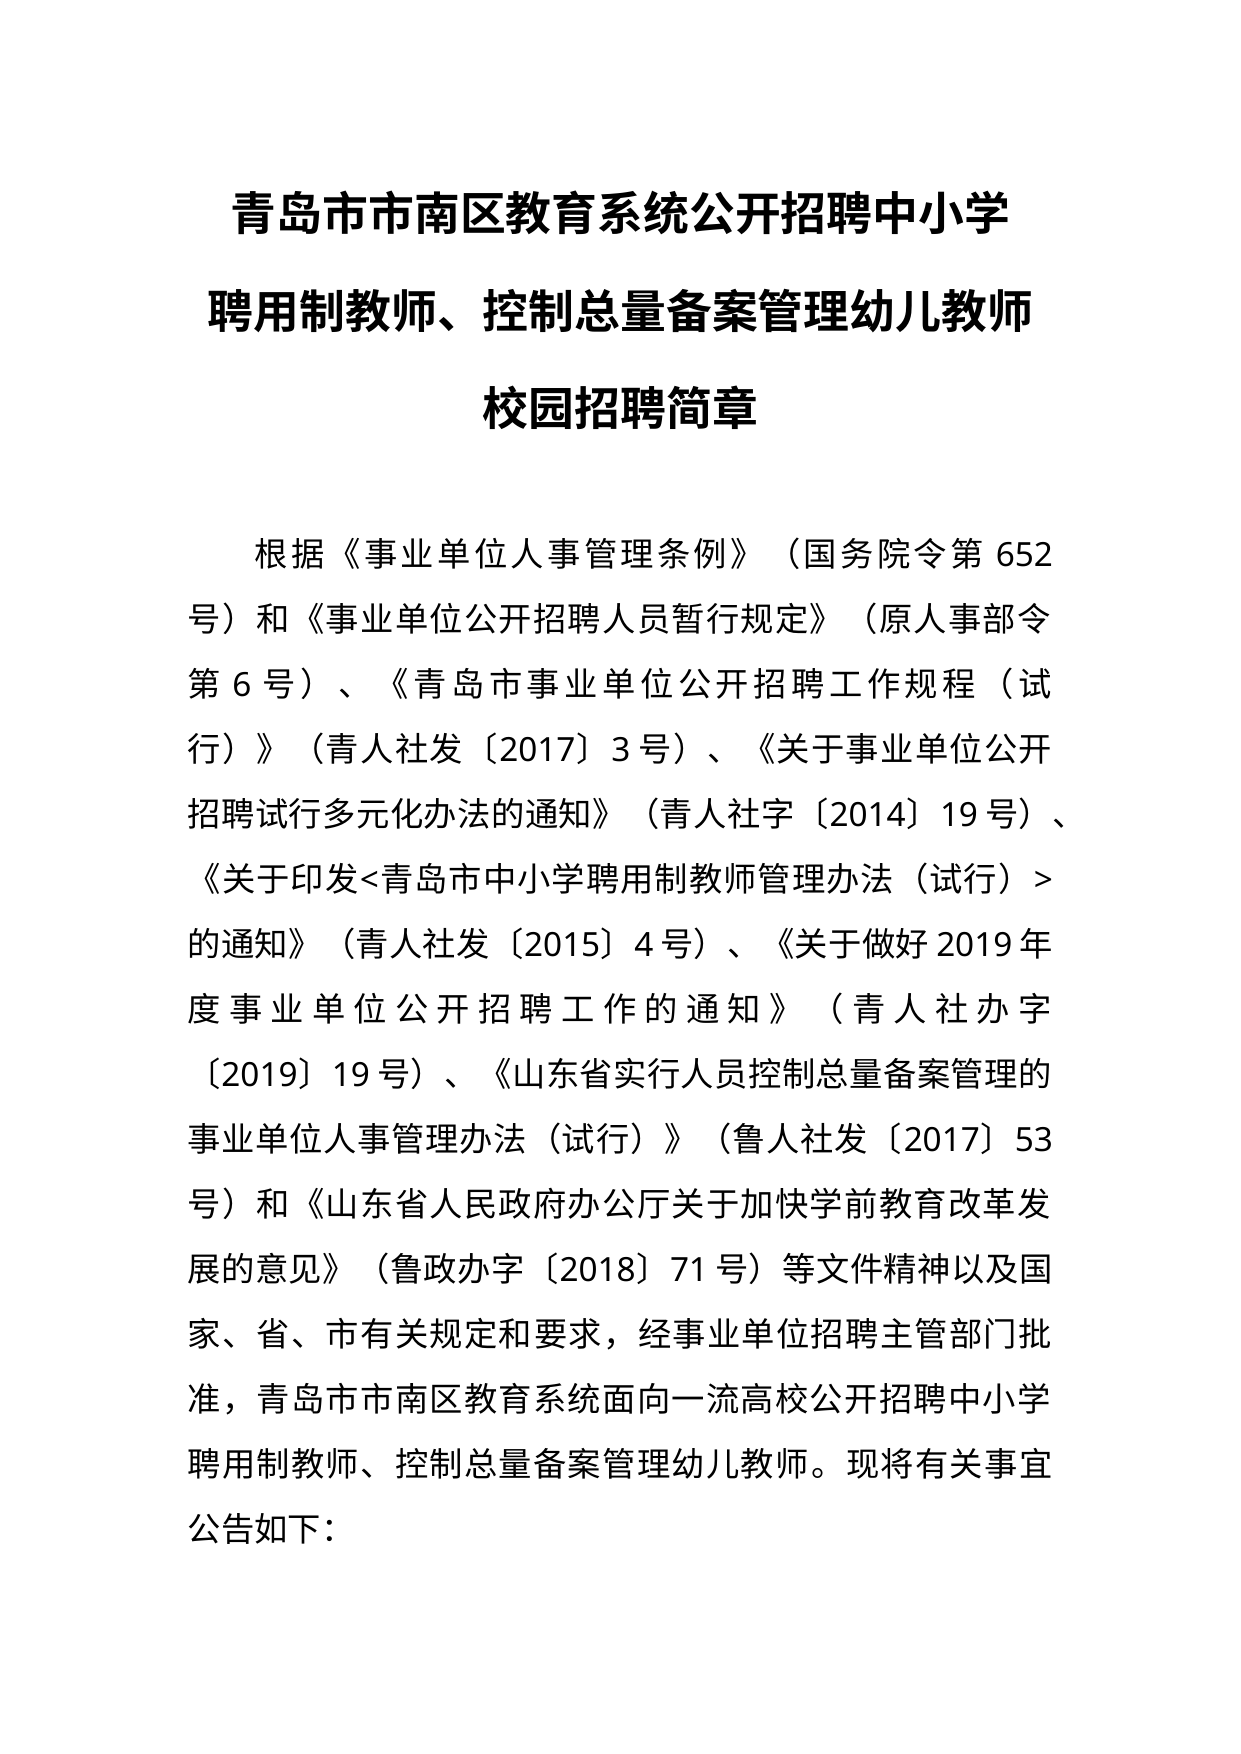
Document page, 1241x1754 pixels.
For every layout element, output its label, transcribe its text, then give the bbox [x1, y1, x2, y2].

text 聘用制教师、控制总量备案管理幼儿教师 [187, 259, 1053, 357]
text 校园招聘简章 [187, 357, 1053, 454]
text 青岛市市南区教育系统公开招聘中小学 [187, 162, 1053, 259]
text 根据《事业单位人事管理条例》（国务院令第652号）和《事业单位公开招聘人员暂行规定》（原人事部令第6号）、《青岛市事业单位公开招聘工作规程（试行）》（青人社发〔2017〕3号）、《关于事业单位公开招聘试行多元化办法的通知》（青人社字〔2014〕19号）、《关于印发<青岛市中小学聘用制教师管理办法（试行）>的通知》（青人社发〔2015〕4号）、《关于做好2019年度事业单位公开招聘工作的通知》（青人社办字〔2019〕19号）、《山东省实行人员控制总量备案管理的事业单位人事管理办法（试行）》（鲁人社发〔2017〕53号）和《山东省人民政府办公厅关于加快学前教育改革发展的意见》（鲁政办字〔2018〕71号）等文件精神以及国家、省、市有关规定和要求，经事业单位招聘主管部门批准，青岛市市南区教育系统面向一流高校公开招聘中小学聘用制教师、控制总量备案管理幼儿教师。现将有关事宜公告如下： [187, 519, 1053, 1559]
